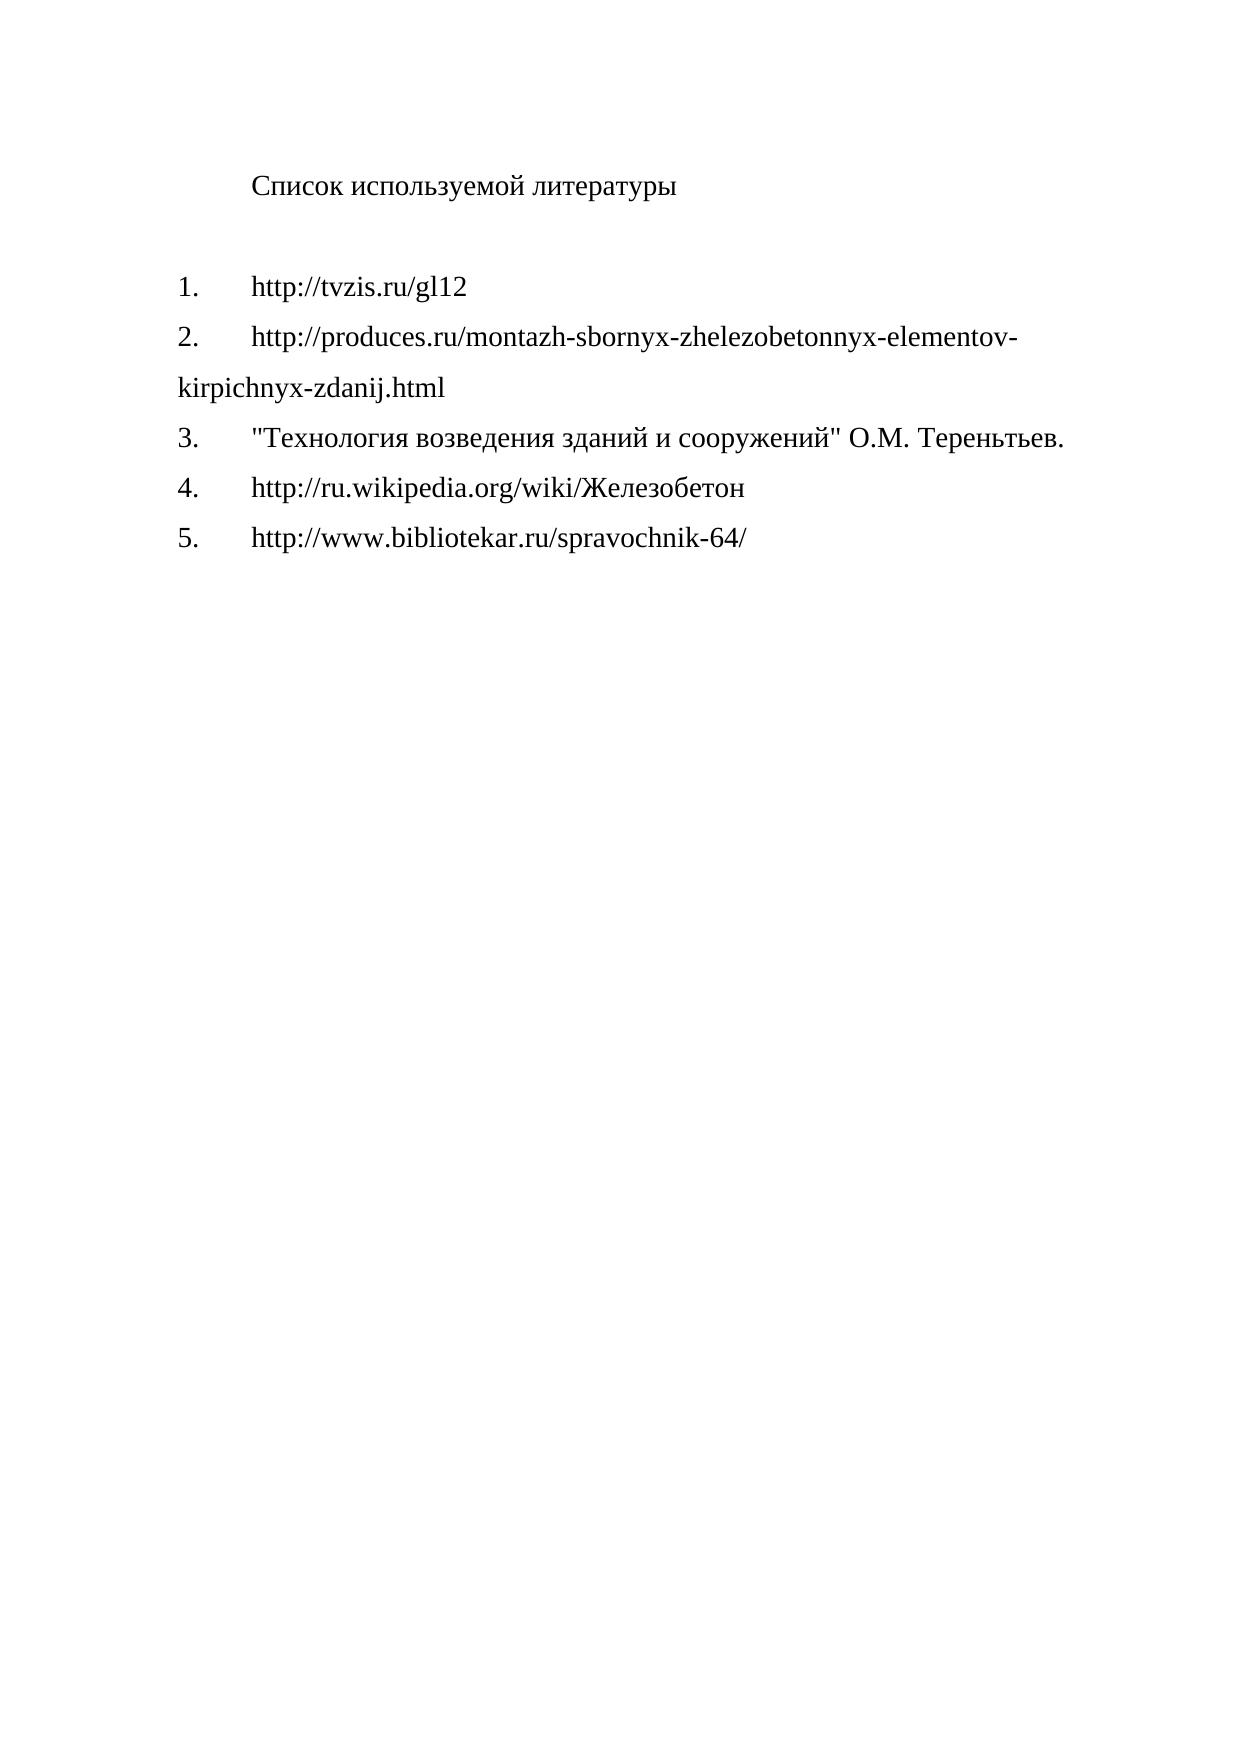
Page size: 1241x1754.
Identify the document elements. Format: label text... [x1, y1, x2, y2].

list http://www.bibliotekar.ru/spravochnik-64/ [177, 521, 1152, 554]
text Список используемой литературы [177, 168, 1152, 202]
list "Технология возведения зданий и сооружений" О.М. Тереньтьев. [177, 420, 1152, 453]
list http://produces.ru/montazh-sbornyx-zhelezobetonnyx-elementov-kirpichnyx-zdanij.html [177, 319, 1152, 403]
list http://tvzis.ru/gl12 [177, 269, 1152, 303]
list http://ru.wikipedia.org/wiki/Железобетон [177, 470, 1152, 504]
